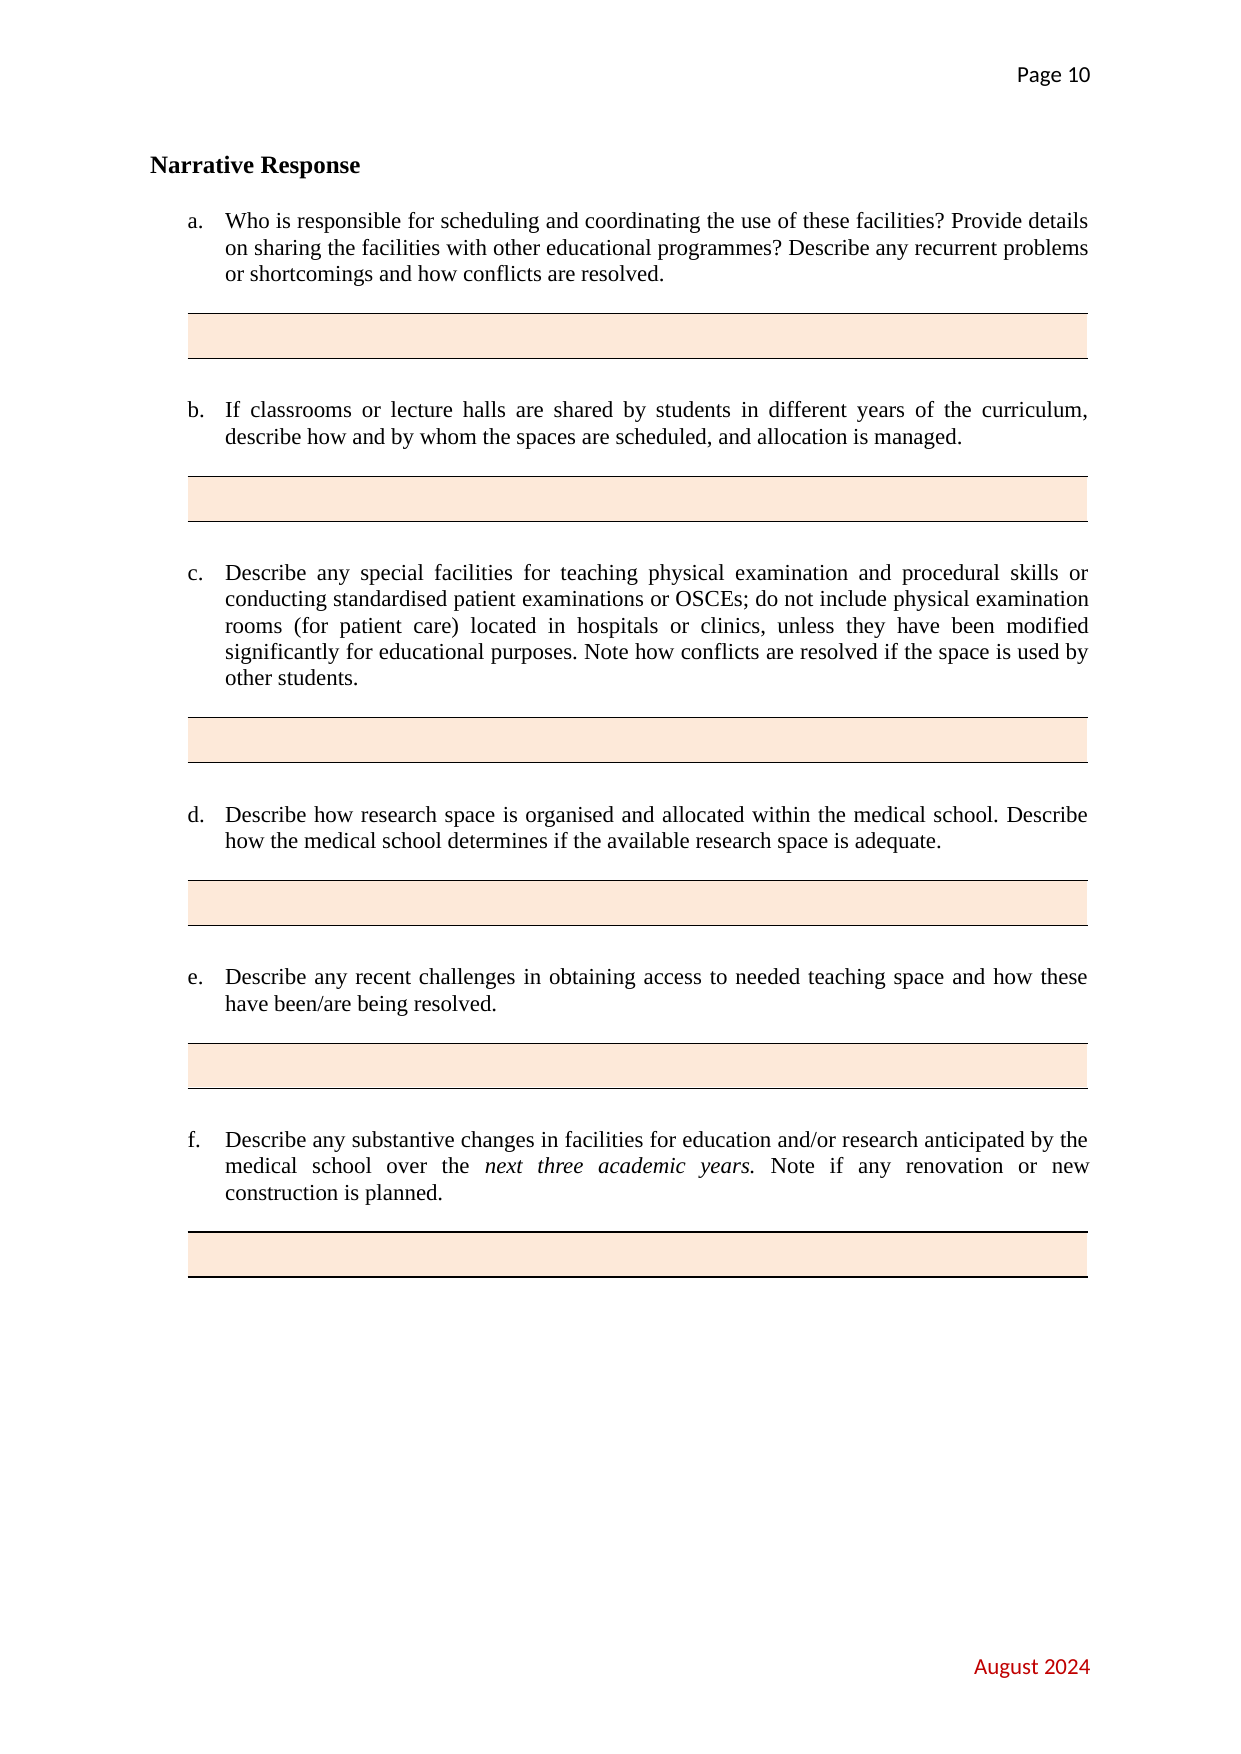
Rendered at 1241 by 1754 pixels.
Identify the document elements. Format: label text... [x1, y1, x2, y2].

list Describe any special facilities for teaching physical examination and procedural skills or conducting standardised patient examinations or OSCEs; do not include physical examination rooms (for patient care) located in hospitals or clinics, unless they have been modified significantly for educational purposes. Note how conflicts are resolved if the space is used by other students. [187, 559, 1090, 691]
list If classrooms or lecture halls are shared by students in different years of the curriculum, describe how and by whom the spaces are scheduled, and allocation is managed. [187, 396, 1090, 449]
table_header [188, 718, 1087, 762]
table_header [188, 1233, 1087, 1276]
list Describe any recent challenges in obtaining access to needed teaching space and how these have been/are being resolved. [187, 963, 1090, 1016]
list Describe how research space is organised and allocated within the medical school. Describe how the medical school determines if the available research space is adequate. [187, 801, 1090, 853]
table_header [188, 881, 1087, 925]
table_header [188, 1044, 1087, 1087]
text Narrative Response [150, 150, 1090, 179]
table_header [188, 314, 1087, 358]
list Who is responsible for scheduling and coordinating the use of these facilities? Provide details on sharing the facilities with other educational programmes? Describe any recurrent problems or shortcomings and how conflicts are resolved. [187, 207, 1090, 287]
list Describe any substantive changes in facilities for education and/or research anticipated by the medical school over the next three academic years. Note if any renovation or new construction is planned. [187, 1126, 1090, 1205]
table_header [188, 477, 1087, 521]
